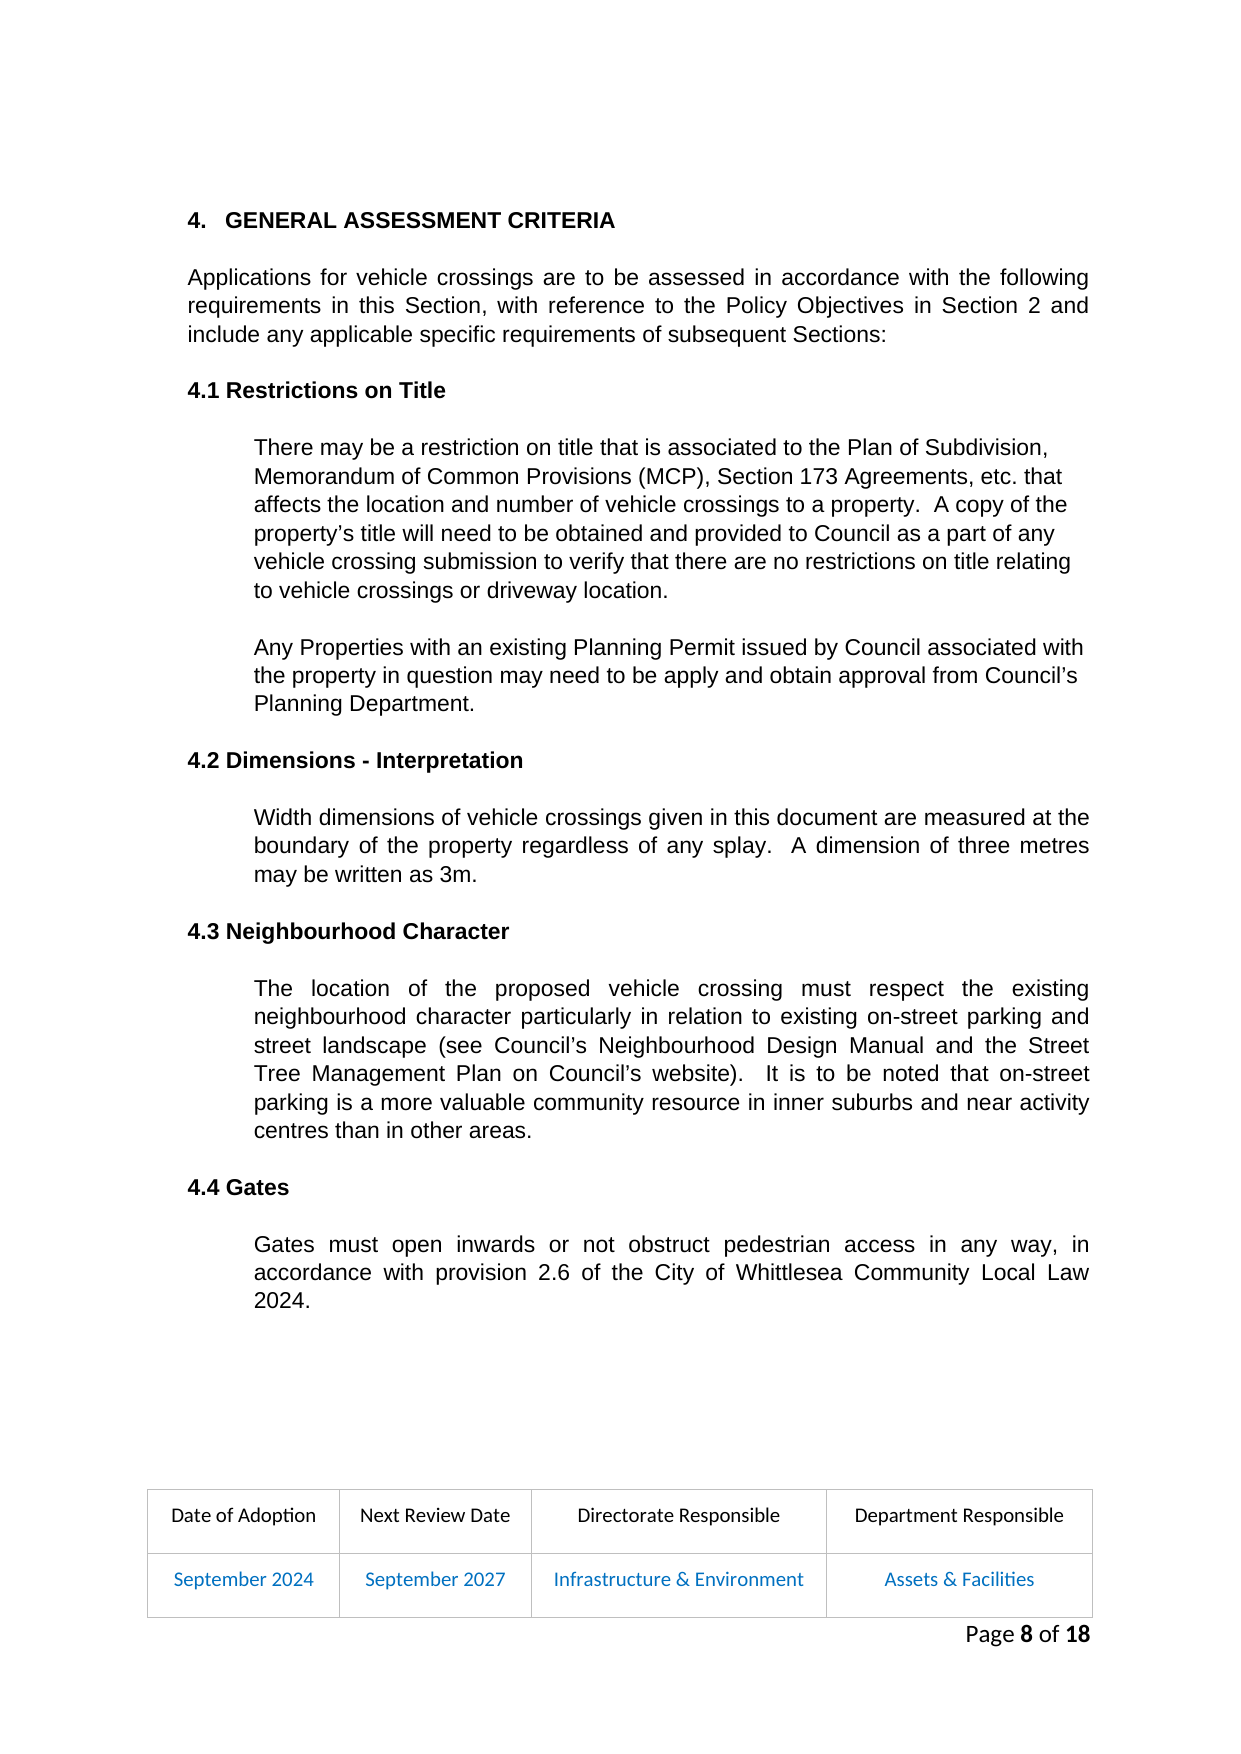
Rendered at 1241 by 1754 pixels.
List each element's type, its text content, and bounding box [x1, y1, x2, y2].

text Gates must open inwards or not obstruct pedestrian access in any way, in accordance with provision 2.6 of the City of Whittlesea Community Local Law 2024. [253, 1202, 1090, 1314]
text The location of the proposed vehicle crossing must respect the existing neighbourhood character particularly in relation to existing on-street parking and street landscape (see Council’s Neighbourhood Design Manual and the Street Tree Management Plan on Council’s website). It is to be noted that on-street parking is a more valuable community resource in inner suburbs and near activity centres than in other areas. [253, 975, 1090, 1143]
list 4.2 Dimensions - Interpretation [187, 747, 1090, 773]
text There may be a restriction on title that is associated to the Plan of Subdivision, Memorandum of Common Provisions (MCP), Section 173 Agreements, etc. that affects the location and number of vehicle crossings to a property. A copy of the property’s title will need to be obtained and provided to Council as a part of any vehicle crossing submission to verify that there are no restrictions on title relating to vehicle crossings or driveway location. Any Properties with an existing Planning Permit issued by Council associated with the property in question may need to be apply and obtain approval from Council’s Planning Department. [253, 434, 1090, 717]
list 4.4 Gates [187, 1174, 1090, 1200]
text Applications for vehicle crossings are to be assessed in accordance with the following requirements in this Section, with reference to the Policy Objectives in Section 2 and include any applicable specific requirements of subsequent Sections: [187, 264, 1090, 347]
list 4.1 Restrictions on Title [187, 377, 1090, 404]
text Width dimensions of vehicle crossings given in this document are measured at the boundary of the property regardless of any splay. A dimension of three metres may be written as 3m. [253, 804, 1090, 887]
list 4.3 Neighbourhood Character [187, 918, 1090, 944]
list GENERAL ASSESSMENT CRITERIA [187, 207, 1090, 233]
